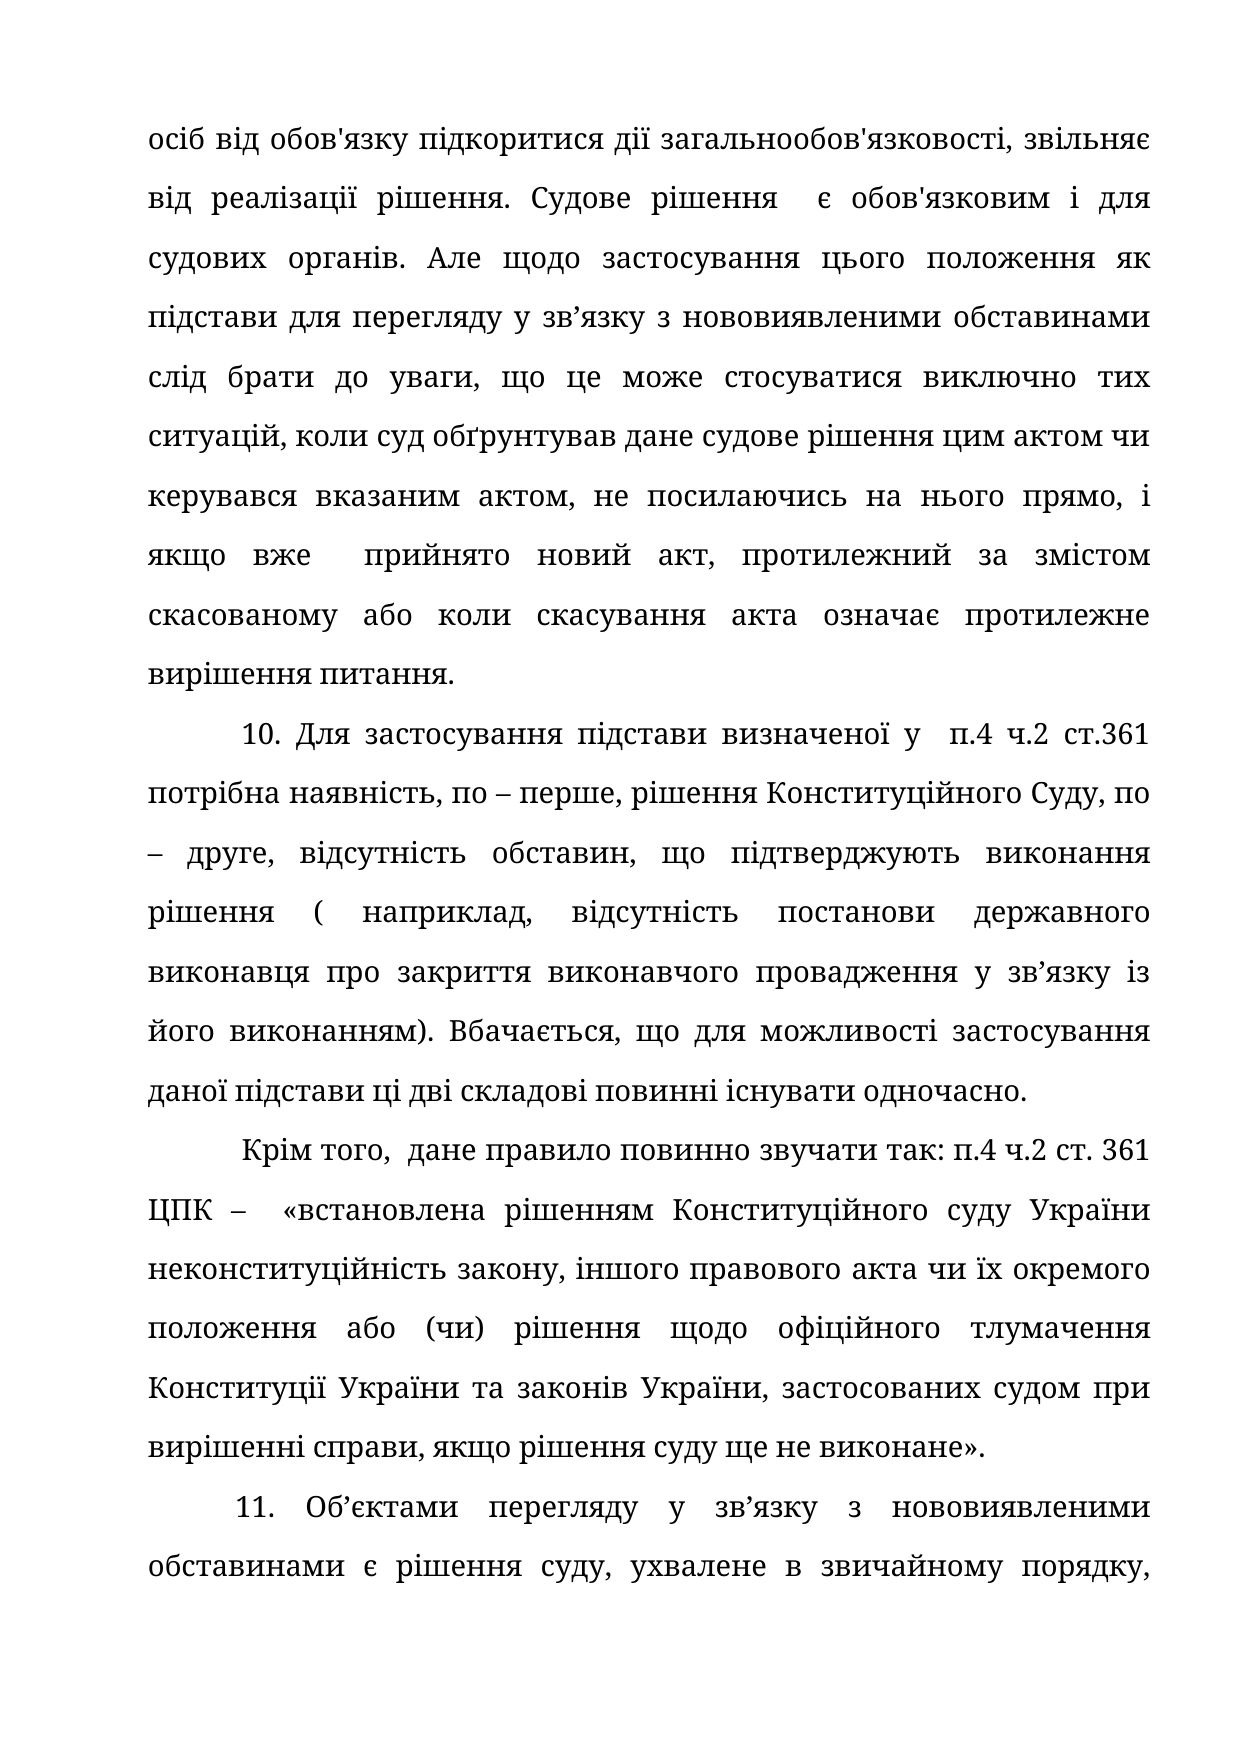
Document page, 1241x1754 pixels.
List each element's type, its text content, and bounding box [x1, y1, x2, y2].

text Крім того, дане правило повинно звучати так: п.4 ч.2 ст. 361 ЦПК – «встановлена рішенням Конституційного суду України неконституційність закону, іншого правового акта чи їх окремого положення або (чи) рішення щодо офіційного тлумачення Конституції України та законів України, застосованих судом при вирішенні справи, якщо рішення суду ще не виконане». [148, 1129, 1152, 1466]
text 10. Для застосування підстави визначеної у п.4 ч.2 ст.361 потрібна наявність, по – перше, рішення Конституційного Суду, по – друге, відсутність обставин, що підтверджують виконання рішення ( наприклад, відсутність постанови державного виконавця про закриття виконавчого провадження у зв’язку із його виконанням). Вбачається, що для можливості застосування даної підстави ці дві складові повинні існувати одночасно. [148, 713, 1152, 1109]
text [148, 118, 1152, 693]
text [148, 1486, 1152, 1585]
